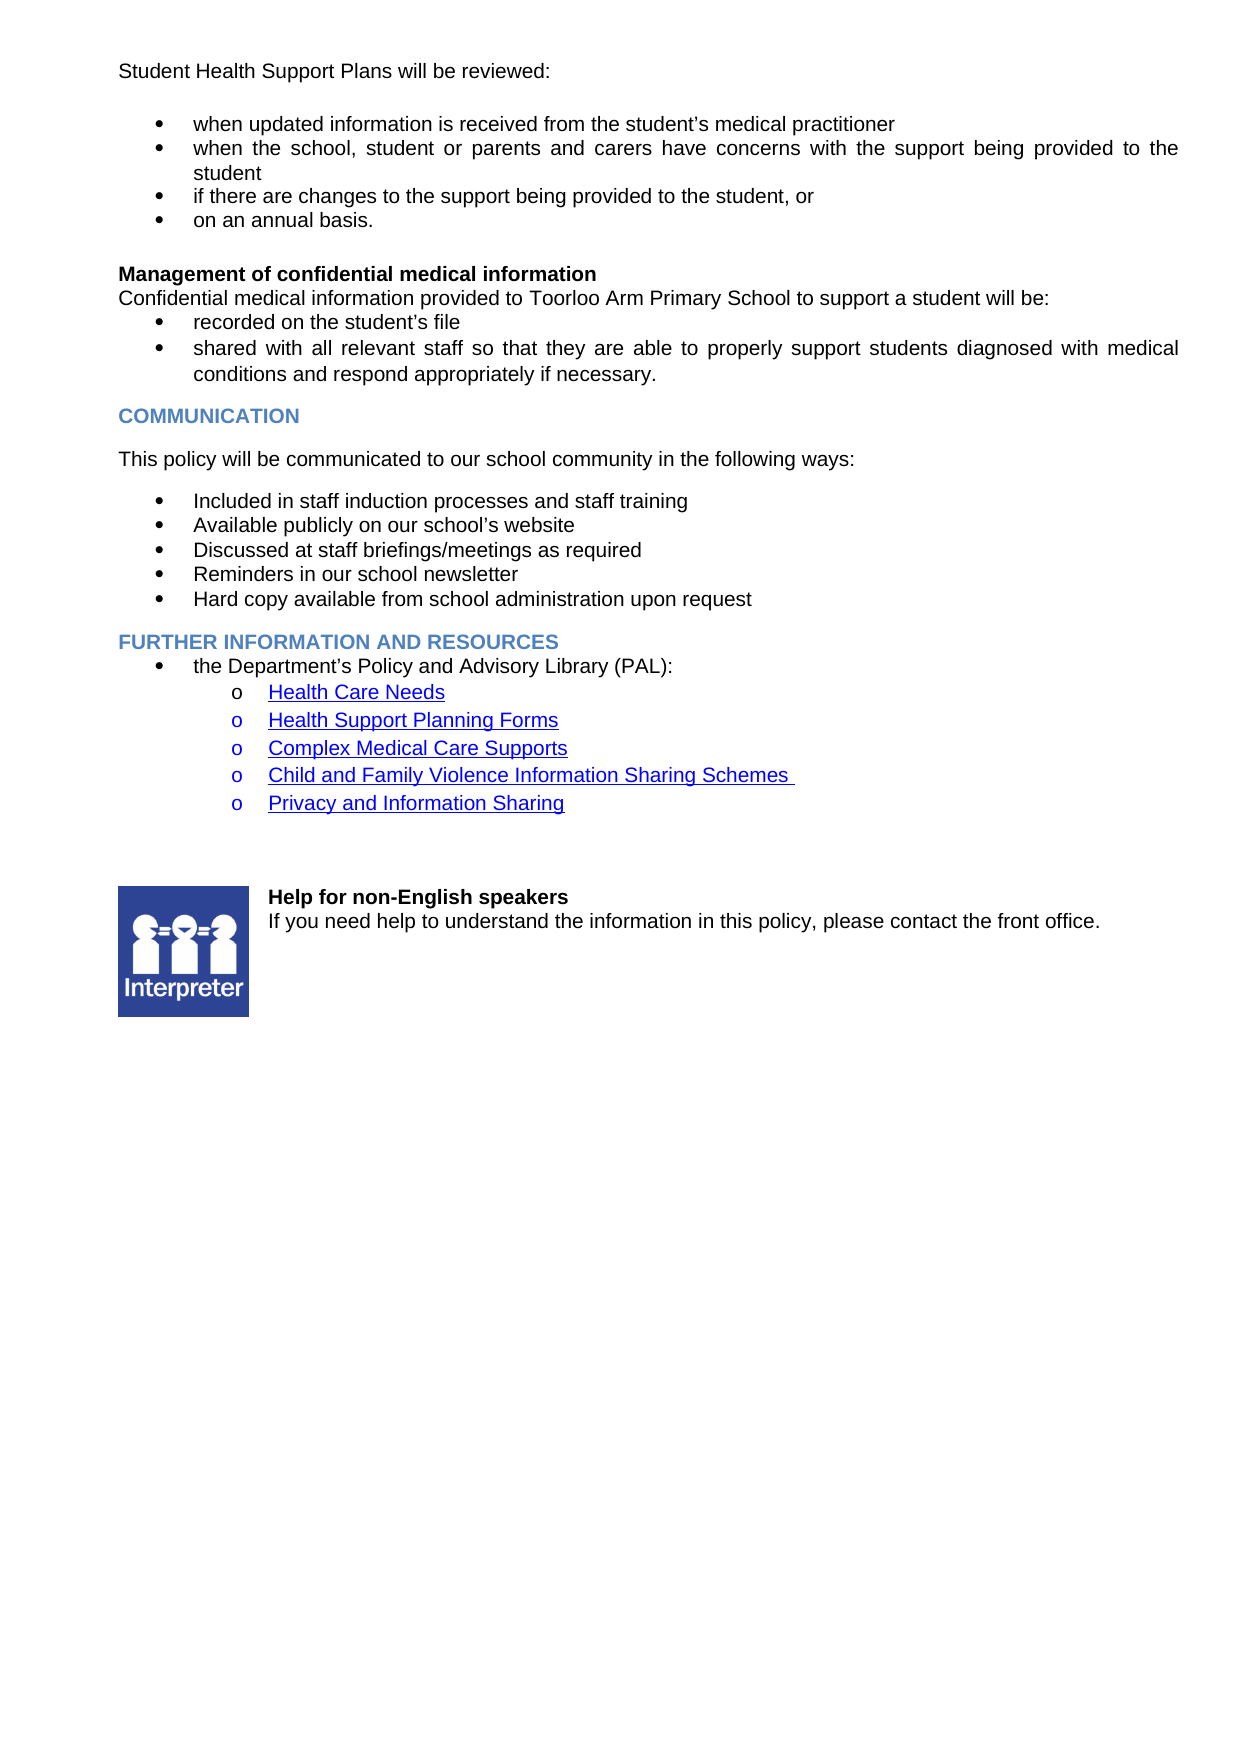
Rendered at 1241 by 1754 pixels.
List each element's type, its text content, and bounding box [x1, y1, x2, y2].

text If you need help to understand the information in this policy, please contact the front office. [249, 908, 1181, 932]
text Help for non-English speakers [118, 884, 1181, 908]
text Confidential medical information provided to Toorloo Arm Primary School to support a student will be: [118, 286, 1181, 309]
list Reminders in our school newsletter [156, 561, 1181, 586]
list Health Support Planning Forms [231, 708, 1181, 733]
list recorded on the student’s file [156, 309, 1181, 333]
list when updated information is received from the student’s medical practitioner [156, 112, 1181, 136]
text Student Health Support Plans will be reviewed: [118, 59, 1181, 83]
text This policy will be communicated to our school community in the following ways: [118, 447, 1181, 471]
text Management of confidential medical information [118, 262, 1181, 286]
list Privacy and Information Sharing [231, 791, 1181, 817]
list Discussed at staff briefings/meetings as required [156, 537, 1181, 561]
list shared with all relevant staff so that they are able to properly support students diagnosed with medical conditions and respond appropriately if necessary. [156, 335, 1181, 385]
list Child and Family Violence Information Sharing Schemes [231, 763, 1181, 789]
list Included in staff induction processes and staff training [156, 489, 1181, 513]
list the Department’s Policy and Advisory Library (PAL): [156, 654, 1181, 678]
list on an annual basis. [156, 208, 1181, 232]
list Health Care Needs [231, 680, 1181, 706]
text Further information and resources [118, 630, 1181, 654]
list when the school, student or parents and carers have concerns with the support being provided to the student [156, 136, 1181, 184]
list if there are changes to the support being provided to the student, or [156, 184, 1181, 208]
list Available publicly on our school’s website [156, 513, 1181, 537]
list Complex Medical Care Supports [231, 736, 1181, 761]
text COMMUNICATION [118, 404, 1181, 428]
list Hard copy available from school administration upon request [156, 587, 1181, 611]
